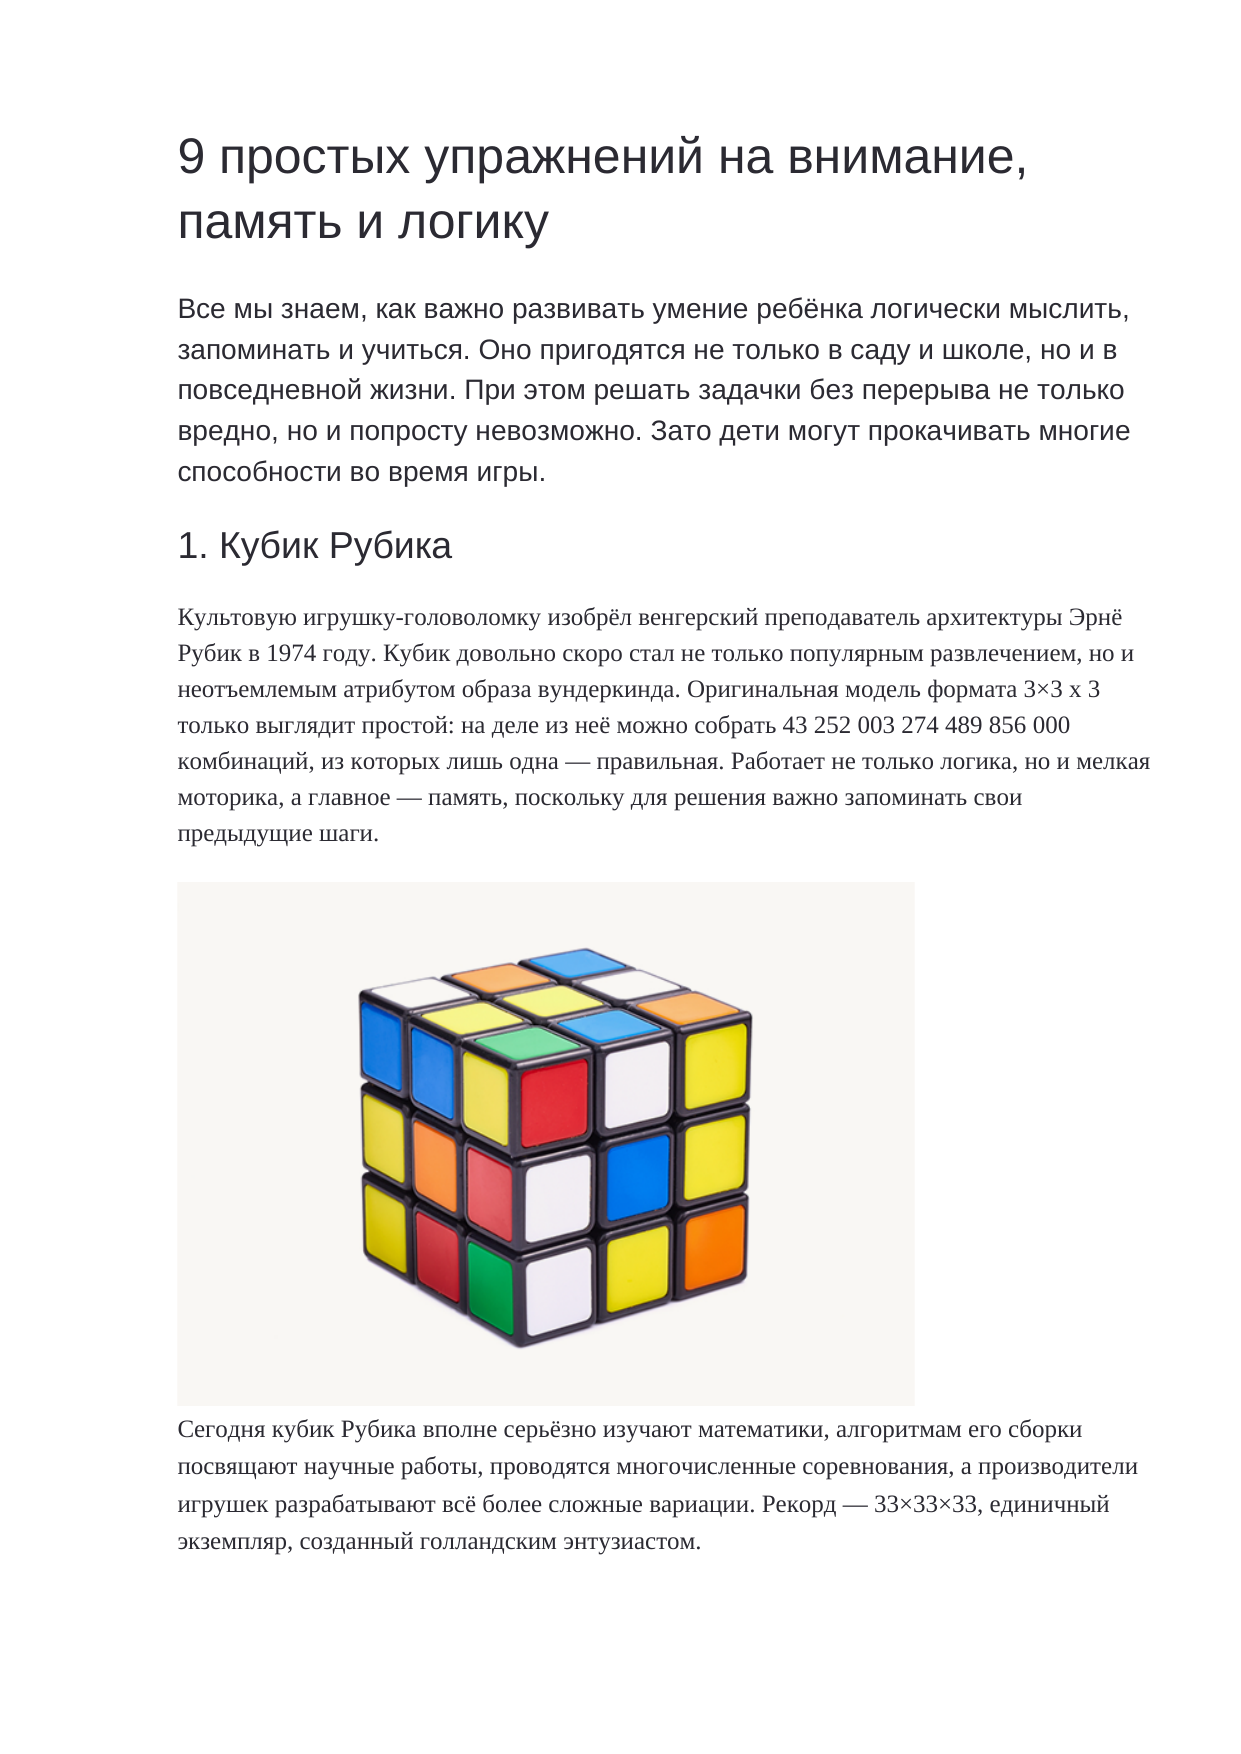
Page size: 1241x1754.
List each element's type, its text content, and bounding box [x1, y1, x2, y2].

text 1. Кубик Рубика [177, 516, 1152, 566]
text Сегодня кубик Рубика вполне серьёзно изучают математики, алгоритмам его сборки посвящают научные работы, проводятся многочисленные соревнования, а производители игрушек разрабатывают всё более сложные вариации. Рекорд — 33×33×33, единичный экземпляр, созданный голландским энтузиастом. [177, 1405, 1152, 1555]
text 9 простых упражнений на внимание, память и логику [177, 118, 1152, 249]
text Все мы знаем, как важно развивать умение ребёнка логически мыслить, запоминать и учиться. Оно пригодятся не только в саду и школе, но и в повседневной жизни. При этом решать задачки без перерыва не только вредно, но и попросту невозможно. Зато дети могут прокачивать многие способности во время игры. [177, 284, 1152, 487]
picture [177, 882, 915, 1406]
